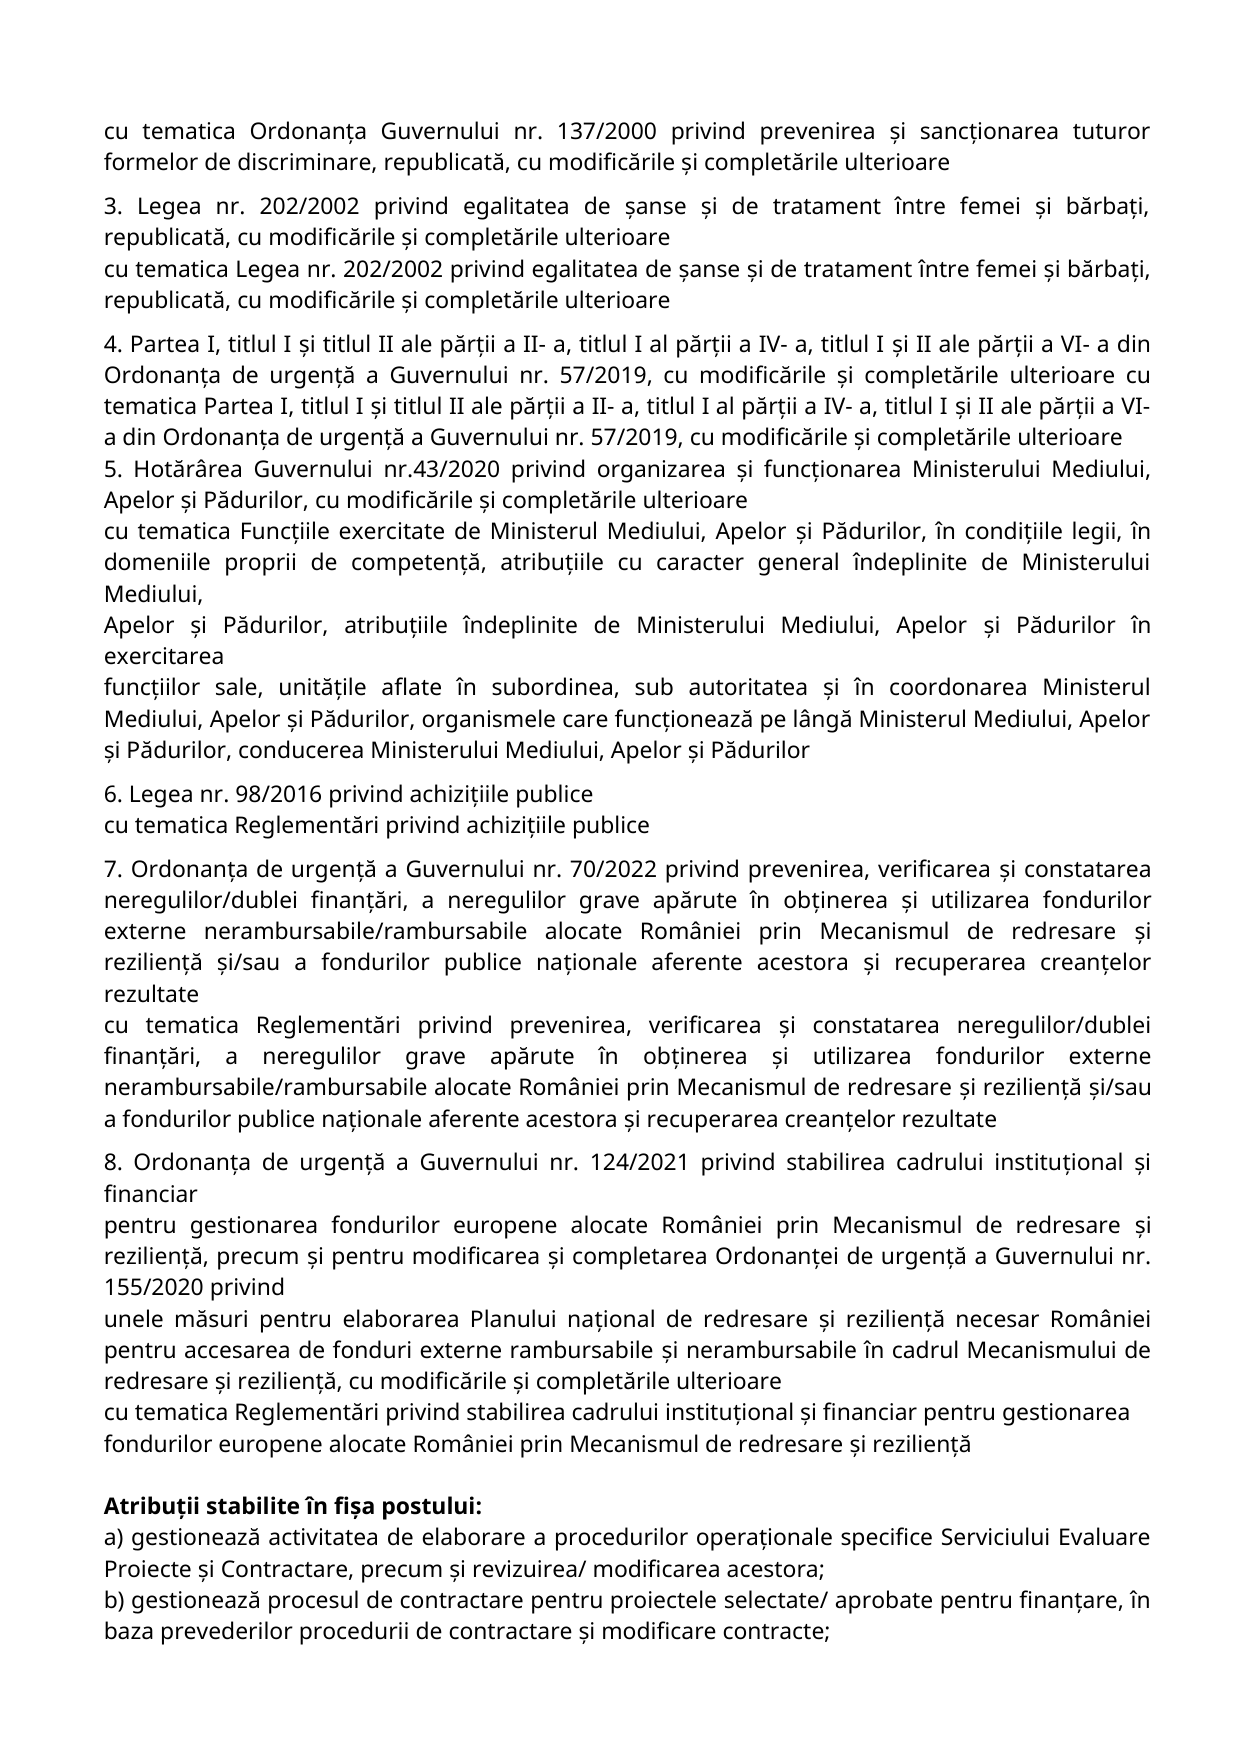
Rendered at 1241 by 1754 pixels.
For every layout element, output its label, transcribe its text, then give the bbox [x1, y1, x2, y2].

text b) gestionează procesul de contractare pentru proiectele selectate/ aprobate pentru finanțare, în baza prevederilor procedurii de contractare și modificare contracte; [103, 1584, 1152, 1646]
text cu tematica Reglementări privind stabilirea cadrului instituţional şi financiar pentru gestionarea [103, 1396, 1152, 1428]
text unele măsuri pentru elaborarea Planului naţional de redresare şi rezilienţă necesar României pentru accesarea de fonduri externe rambursabile şi nerambursabile în cadrul Mecanismului de redresare şi rezilienţă, cu modificările și completările ulterioare [103, 1303, 1152, 1396]
text 7. Ordonanţa de urgenţă a Guvernului nr. 70/2022 privind prevenirea, verificarea şi constatarea neregulilor/dublei finanţări, a neregulilor grave apărute în obţinerea şi utilizarea fondurilor externe nerambursabile/rambursabile alocate României prin Mecanismul de redresare şi rezilienţă şi/sau a fondurilor publice naţionale aferente acestora şi recuperarea creanţelor rezultate [103, 853, 1152, 1009]
text pentru gestionarea fondurilor europene alocate României prin Mecanismul de redresare şi rezilienţă, precum şi pentru modificarea şi completarea Ordonanţei de urgenţă a Guvernului nr. 155/2020 privind [103, 1209, 1152, 1303]
text cu tematica Legea nr. 202/2002 privind egalitatea de șanse și de tratament între femei și bărbați, republicată, cu modificările și completările ulterioare [103, 253, 1152, 315]
text fondurilor europene alocate României prin Mecanismul de redresare şi rezilienţă [103, 1428, 1152, 1459]
text 6. Legea nr. 98/2016 privind achiziţiile publice [103, 778, 1152, 809]
text a) gestionează activitatea de elaborare a procedurilor operaționale specifice Serviciului Evaluare Proiecte și Contractare, precum și revizuirea/ modificarea acestora; [103, 1521, 1152, 1584]
text cu tematica Funcțiile exercitate de Ministerul Mediului, Apelor şi Pădurilor, în condiţiile legii, în domeniile proprii de competență, atribuțiile cu caracter general îndeplinite de Ministerului Mediului, [103, 515, 1152, 609]
text Apelor și Pădurilor, atribuțiile îndeplinite de Ministerului Mediului, Apelor şi Pădurilor în exercitarea [103, 609, 1152, 671]
text Atribuţii stabilite în fişa postului: [103, 1490, 1152, 1521]
text cu tematica Reglementări privind prevenirea, verificarea şi constatarea neregulilor/dublei finanţări, a neregulilor grave apărute în obţinerea şi utilizarea fondurilor externe nerambursabile/rambursabile alocate României prin Mecanismul de redresare şi rezilienţă şi/sau a fondurilor publice naţionale aferente acestora şi recuperarea creanţelor rezultate [103, 1009, 1152, 1134]
text 3. Legea nr. 202/2002 privind egalitatea de șanse și de tratament între femei și bărbați, republicată, cu modificările și completările ulterioare [103, 190, 1152, 253]
text cu tematica Ordonanța Guvernului nr. 137/2000 privind prevenirea și sancționarea tuturor formelor de discriminare, republicată, cu modificările și completările ulterioare [103, 115, 1152, 178]
text funcțiilor sale, unitățile aflate în subordinea, sub autoritatea și în coordonarea Ministerul Mediului, Apelor și Pădurilor, organismele care funcționează pe lângă Ministerul Mediului, Apelor și Pădurilor, conducerea Ministerului Mediului, Apelor și Pădurilor [103, 671, 1152, 765]
text cu tematica Reglementări privind achizițiile publice [103, 809, 1152, 840]
text 5. Hotărârea Guvernului nr.43/2020 privind organizarea și funcționarea Ministerului Mediului, Apelor și Pădurilor, cu modificările și completările ulterioare [103, 453, 1152, 515]
text 8. Ordonanţa de urgenţă a Guvernului nr. 124/2021 privind stabilirea cadrului instituţional şi financiar [103, 1146, 1152, 1209]
text 4. Partea I, titlul I şi titlul II ale părții a II- a, titlul I al părții a IV- a, titlul I şi II ale părţii a VI- a din Ordonanța de urgență a Guvernului nr. 57/2019, cu modificările și completările ulterioare cu tematica Partea I, titlul I şi titlul II ale părții a II- a, titlul I al părții a IV- a, titlul I şi II ale părţii a VI- a din Ordonanța de urgență a Guvernului nr. 57/2019, cu modificările și completările ulterioare [103, 328, 1152, 453]
